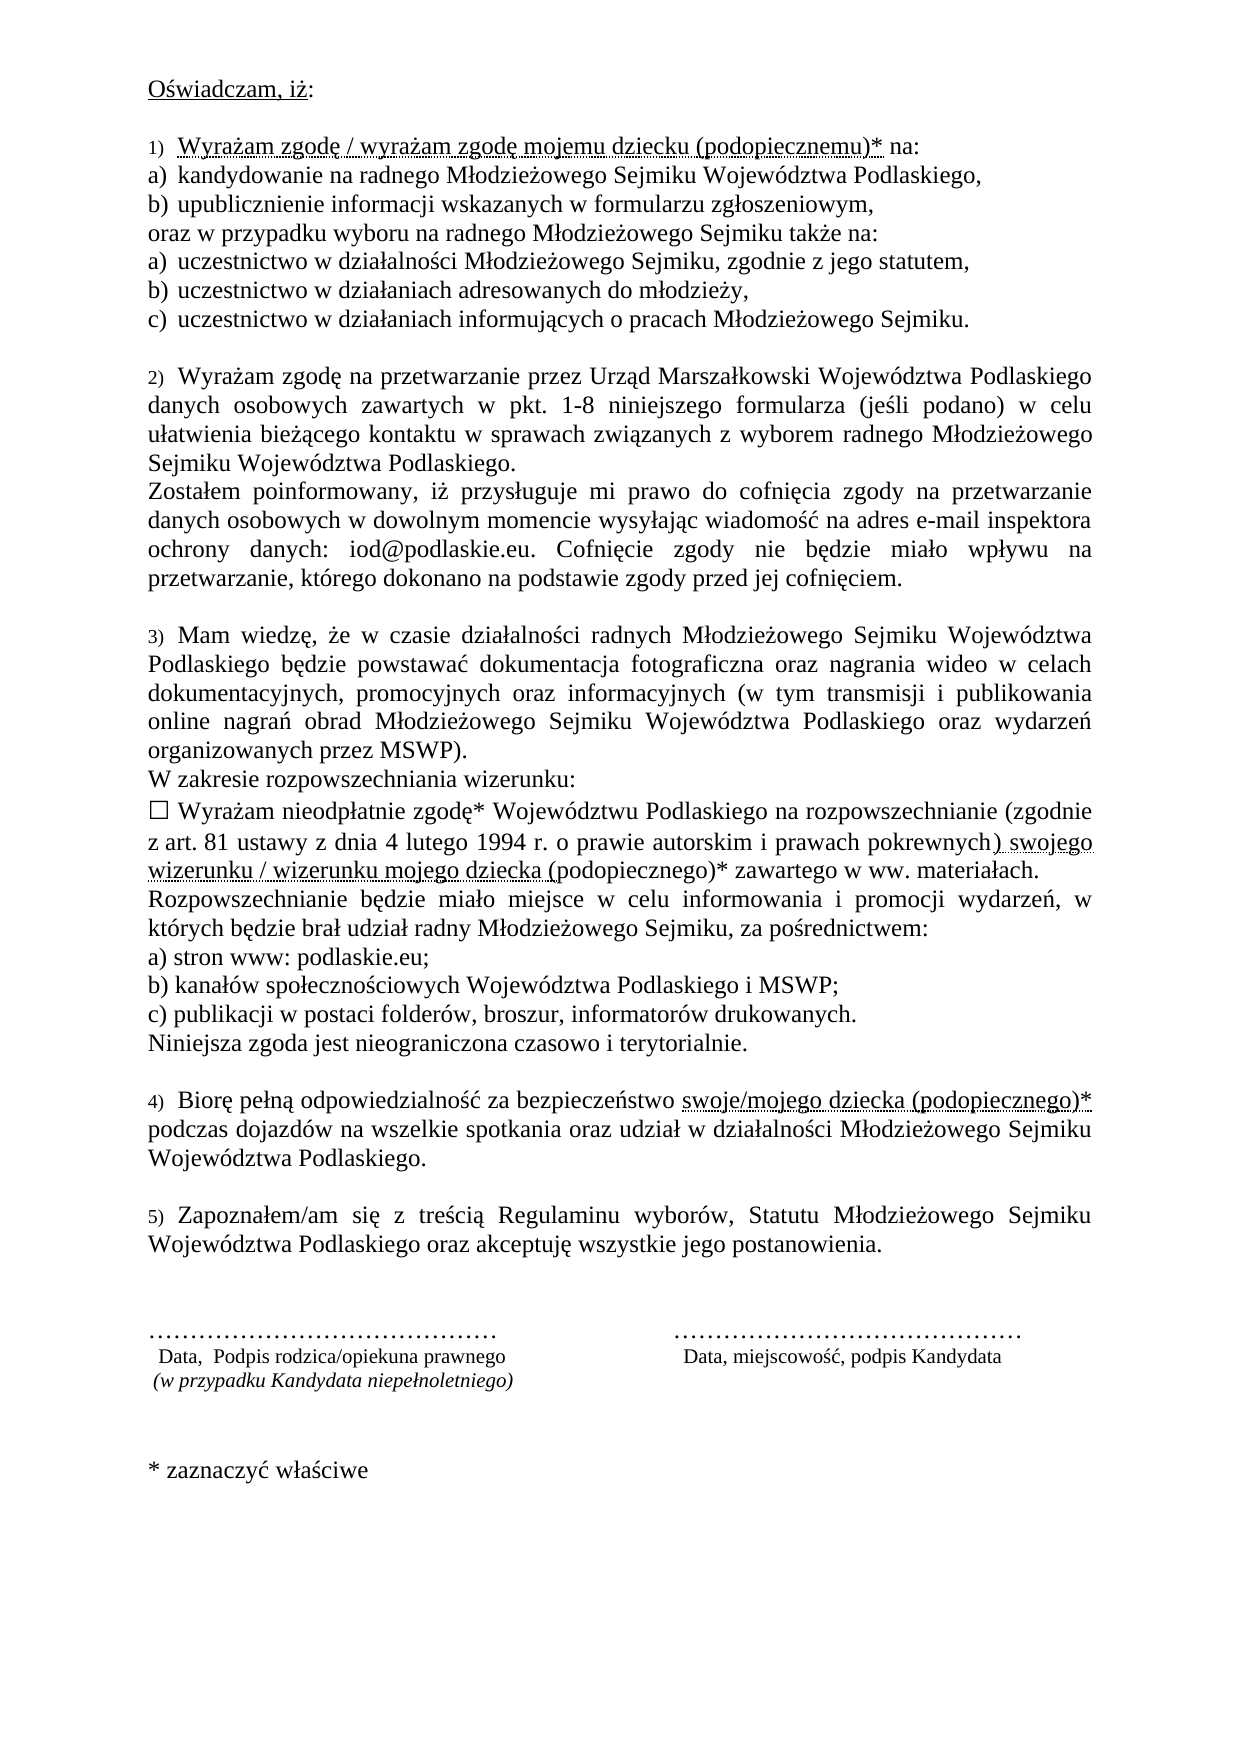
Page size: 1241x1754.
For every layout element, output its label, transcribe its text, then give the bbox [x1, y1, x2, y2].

text W zakresie rozpowszechniania wizerunku: [148, 764, 1093, 793]
list Wyrażam zgodę na przetwarzanie przez Urząd Marszałkowski Województwa Podlaskiego danych osobowych zawartych w pkt. 1-8 niniejszego formularza (jeśli podano) w celu ułatwienia bieżącego kontaktu w sprawach związanych z wyborem radnego Młodzieżowego Sejmiku Województwa Podlaskiego. [148, 361, 1093, 476]
text * zaznaczyć właściwe [148, 1455, 1093, 1483]
text …………………………………… …………………………………… [148, 1315, 1093, 1344]
text Niniejsza zgoda jest nieograniczona czasowo i terytorialnie. [148, 1028, 1093, 1057]
text a) stron www: podlaskie.eu; [148, 942, 1093, 970]
list Zapoznałem/am się z treścią Regulaminu wyborów, Statutu Młodzieżowego Sejmiku Województwa Podlaskiego oraz akceptuję wszystkie jego postanowienia. [148, 1200, 1093, 1258]
list uczestnictwo w działaniach informujących o pracach Młodzieżowego Sejmiku. [148, 304, 1093, 333]
list uczestnictwo w działalności Młodzieżowego Sejmiku, zgodnie z jego statutem, [148, 246, 1093, 275]
text b) kanałów społecznościowych Województwa Podlaskiego i MSWP; [148, 970, 1093, 999]
text Oświadczam, iż: [148, 74, 1093, 103]
text ☐ Wyrażam nieodpłatnie zgodę* Województwu Podlaskiego na rozpowszechnianie (zgodnie z art. 81 ustawy z dnia 4 lutego 1994 r. o prawie autorskim i prawach pokrewnych) swojego wizerunku / wizerunku mojego dziecka (podopiecznego)* zawartego w ww. materiałach. [148, 793, 1093, 884]
list Wyrażam zgodę / wyrażam zgodę mojemu dziecku (podopiecznemu)* na: [148, 131, 1093, 160]
text Rozpowszechnianie będzie miało miejsce w celu informowania i promocji wydarzeń, w których będzie brał udział radny Młodzieżowego Sejmiku, za pośrednictwem: [148, 884, 1093, 942]
text oraz w przypadku wyboru na radnego Młodzieżowego Sejmiku także na: [148, 218, 1093, 246]
list uczestnictwo w działaniach adresowanych do młodzieży, [148, 275, 1093, 304]
text c) publikacji w postaci folderów, broszur, informatorów drukowanych. [148, 999, 1093, 1028]
list Biorę pełną odpowiedzialność za bezpieczeństwo swoje/mojego dziecka (podopiecznego)* podczas dojazdów na wszelkie spotkania oraz udział w działalności Młodzieżowego Sejmiku Województwa Podlaskiego. [148, 1085, 1093, 1172]
text (w przypadku Kandydata niepełnoletniego) [148, 1368, 1093, 1392]
list Mam wiedzę, że w czasie działalności radnych Młodzieżowego Sejmiku Województwa Podlaskiego będzie powstawać dokumentacja fotograficzna oraz nagrania wideo w celach dokumentacyjnych, promocyjnych oraz informacyjnych (w tym transmisji i publikowania online nagrań obrad Młodzieżowego Sejmiku Województwa Podlaskiego oraz wydarzeń organizowanych przez MSWP). [148, 620, 1093, 764]
text Data, Podpis rodzica/opiekuna prawnego Data, miejscowość, podpis Kandydata [148, 1344, 1093, 1368]
list kandydowanie na radnego Młodzieżowego Sejmiku Województwa Podlaskiego, [148, 160, 1093, 189]
text Zostałem poinformowany, iż przysługuje mi prawo do cofnięcia zgody na przetwarzanie danych osobowych w dowolnym momencie wysyłając wiadomość na adres e-mail inspektora ochrony danych: iod@podlaskie.eu. Cofnięcie zgody nie będzie miało wpływu na przetwarzanie, którego dokonano na podstawie zgody przed jej cofnięciem. [148, 476, 1093, 591]
list upublicznienie informacji wskazanych w formularzu zgłoszeniowym, [148, 189, 1093, 218]
